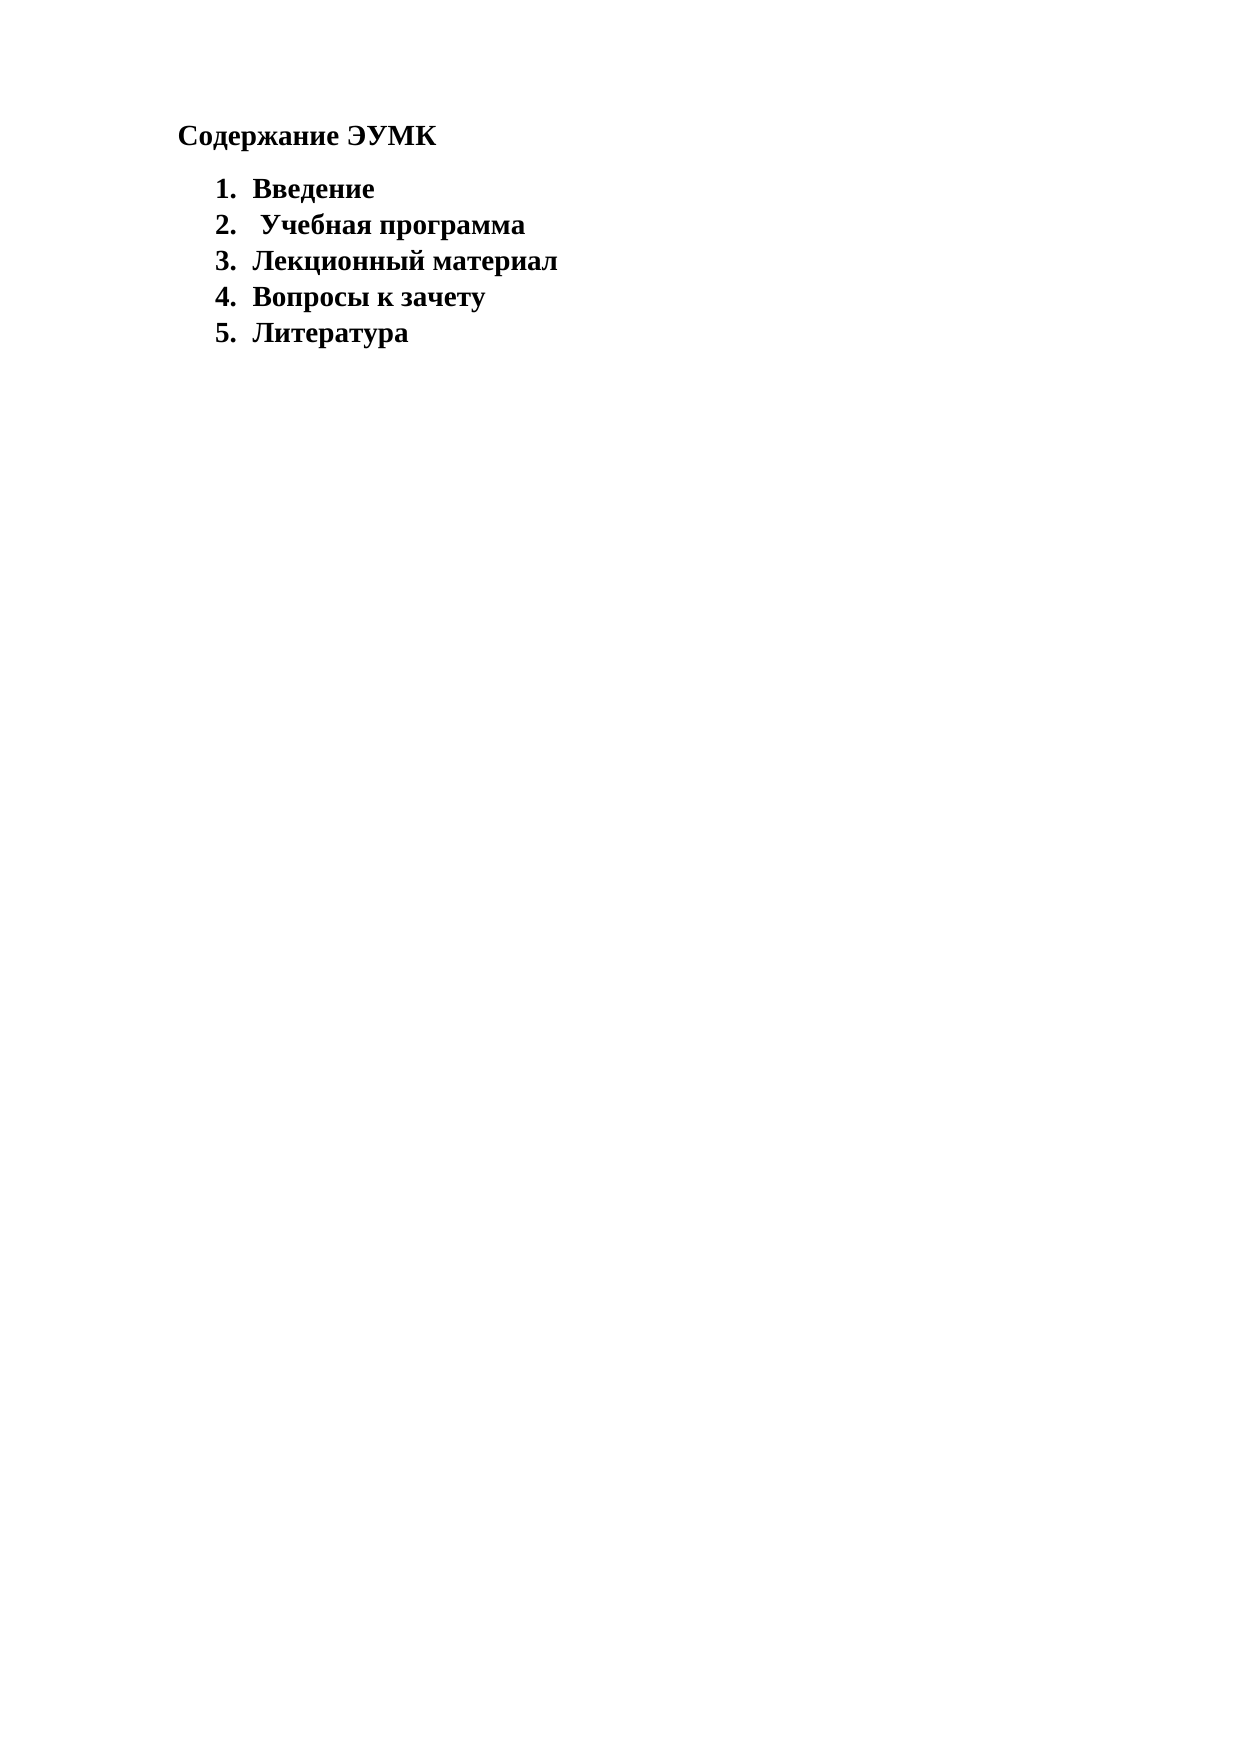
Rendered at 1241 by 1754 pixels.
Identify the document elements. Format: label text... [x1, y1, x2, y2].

list Учебная программа [215, 207, 1152, 241]
list Литература [215, 316, 1152, 349]
text Содержание ЭУМК [177, 118, 1152, 152]
list Лекционный материал [215, 243, 1152, 277]
list Вопросы к зачету [215, 279, 1152, 313]
list Введение [215, 171, 1152, 204]
